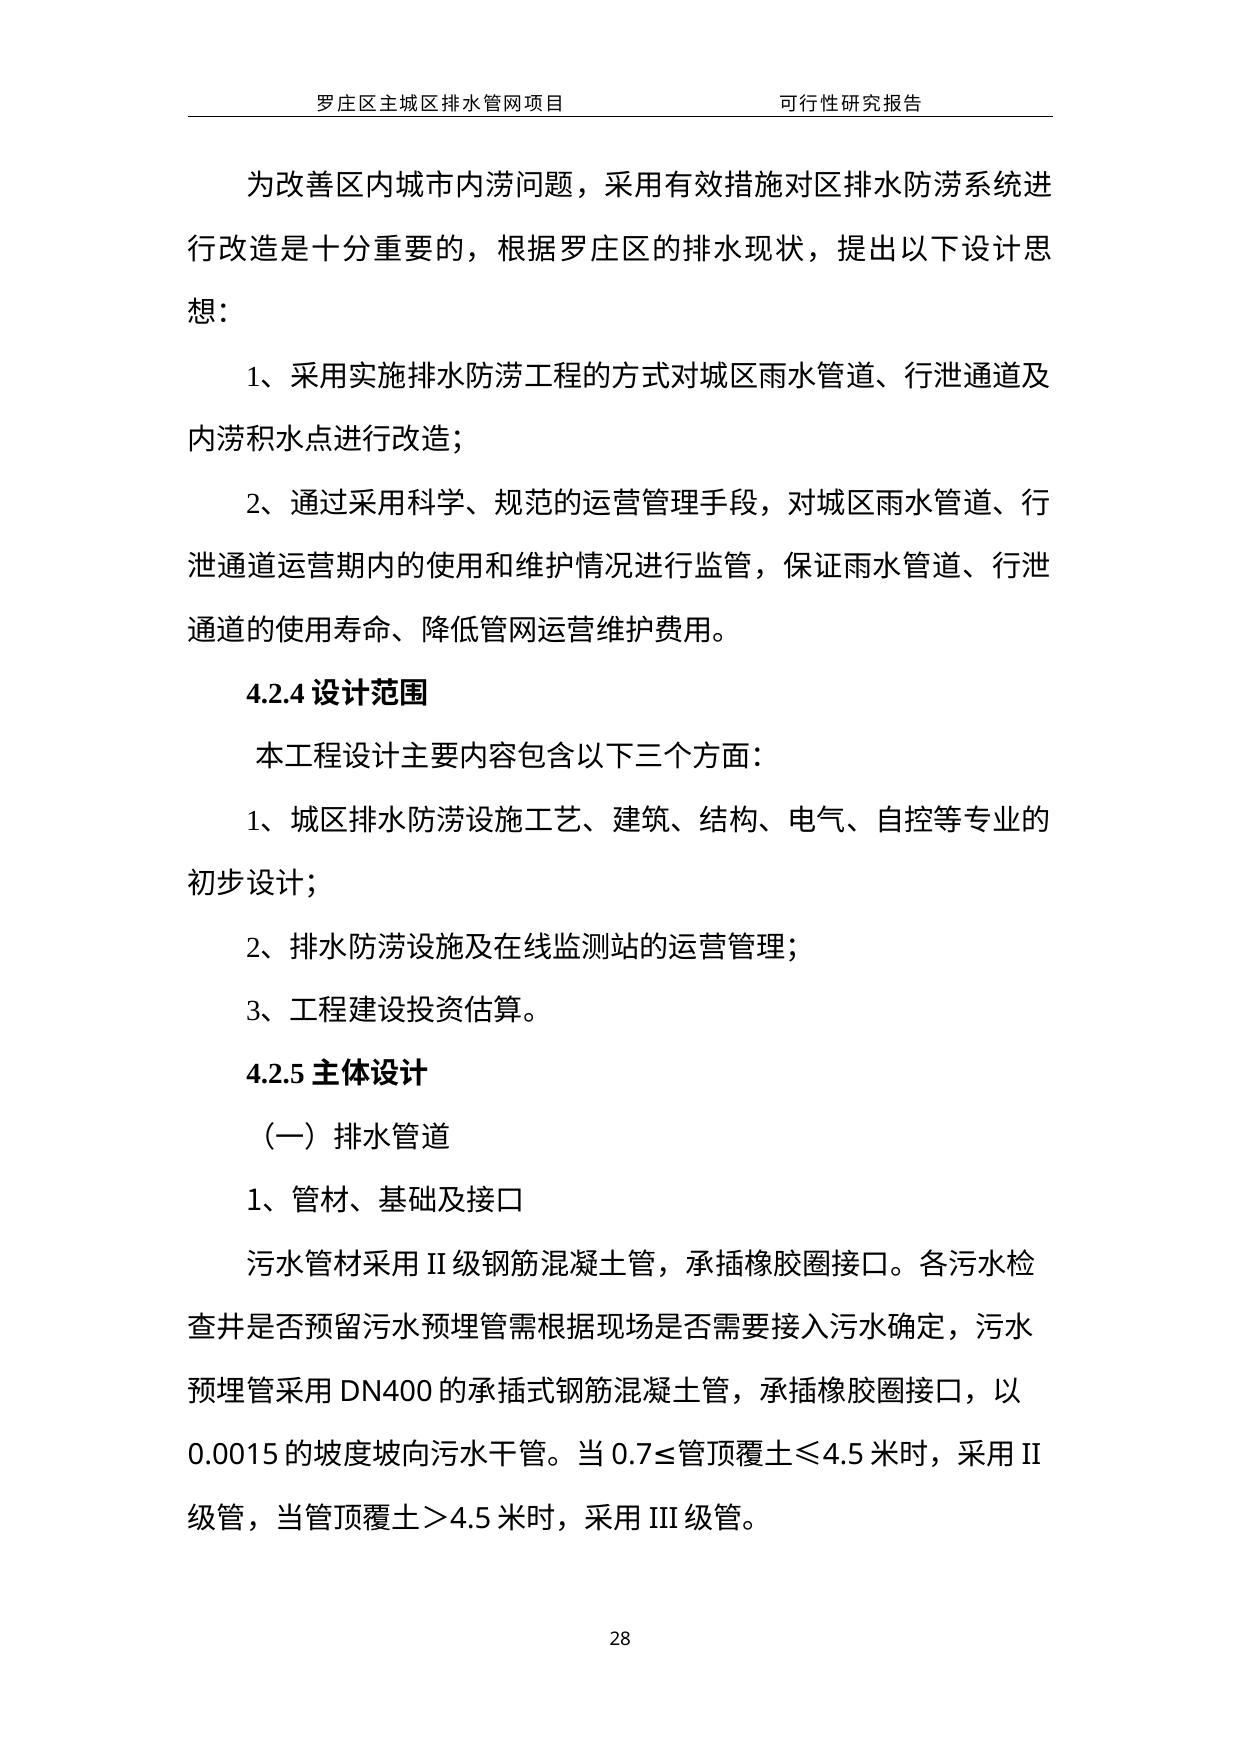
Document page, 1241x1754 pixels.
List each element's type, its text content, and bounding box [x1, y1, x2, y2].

text 为改善区内城市内涝问题，采用有效措施对区排水防涝系统进行改造是十分重要的，根据罗庄区的排水现状，提出以下设计思想： [187, 162, 1053, 331]
text 1、管材、基础及接口 [187, 1177, 1053, 1219]
text 1、城区排水防涝设施工艺、建筑、结构、电气、自控等专业的初步设计； [187, 796, 1053, 902]
text （一）排水管道 [187, 1113, 1053, 1156]
text 2、排水防涝设施及在线监测站的运营管理； [187, 923, 1053, 966]
text 3、工程建设投资估算。 [187, 987, 1053, 1029]
text 2、通过采用科学、规范的运营管理手段，对城区雨水管道、行泄通道运营期内的使用和维护情况进行监管，保证雨水管道、行泄通道的使用寿命、降低管网运营维护费用。 [187, 479, 1053, 648]
text 4.2.5 主体设计 [187, 1050, 1053, 1092]
text 1、采用实施排水防涝工程的方式对城区雨水管道、行泄通道及内涝积水点进行改造； [187, 352, 1053, 458]
text 污水管材采用II级钢筋混凝土管，承插橡胶圈接口。各污水检查井是否预留污水预埋管需根据现场是否需要接入污水确定，污水预埋管采用DN400的承插式钢筋混凝土管，承插橡胶圈接口，以0.0015的坡度坡向污水干管。当0.7≤管顶覆土≤4.5米时，采用II级管，当管顶覆土＞4.5米时，采用III级管。 [187, 1240, 1053, 1537]
text 本工程设计主要内容包含以下三个方面： [187, 733, 1053, 775]
text 4.2.4 设计范围 [187, 669, 1053, 712]
